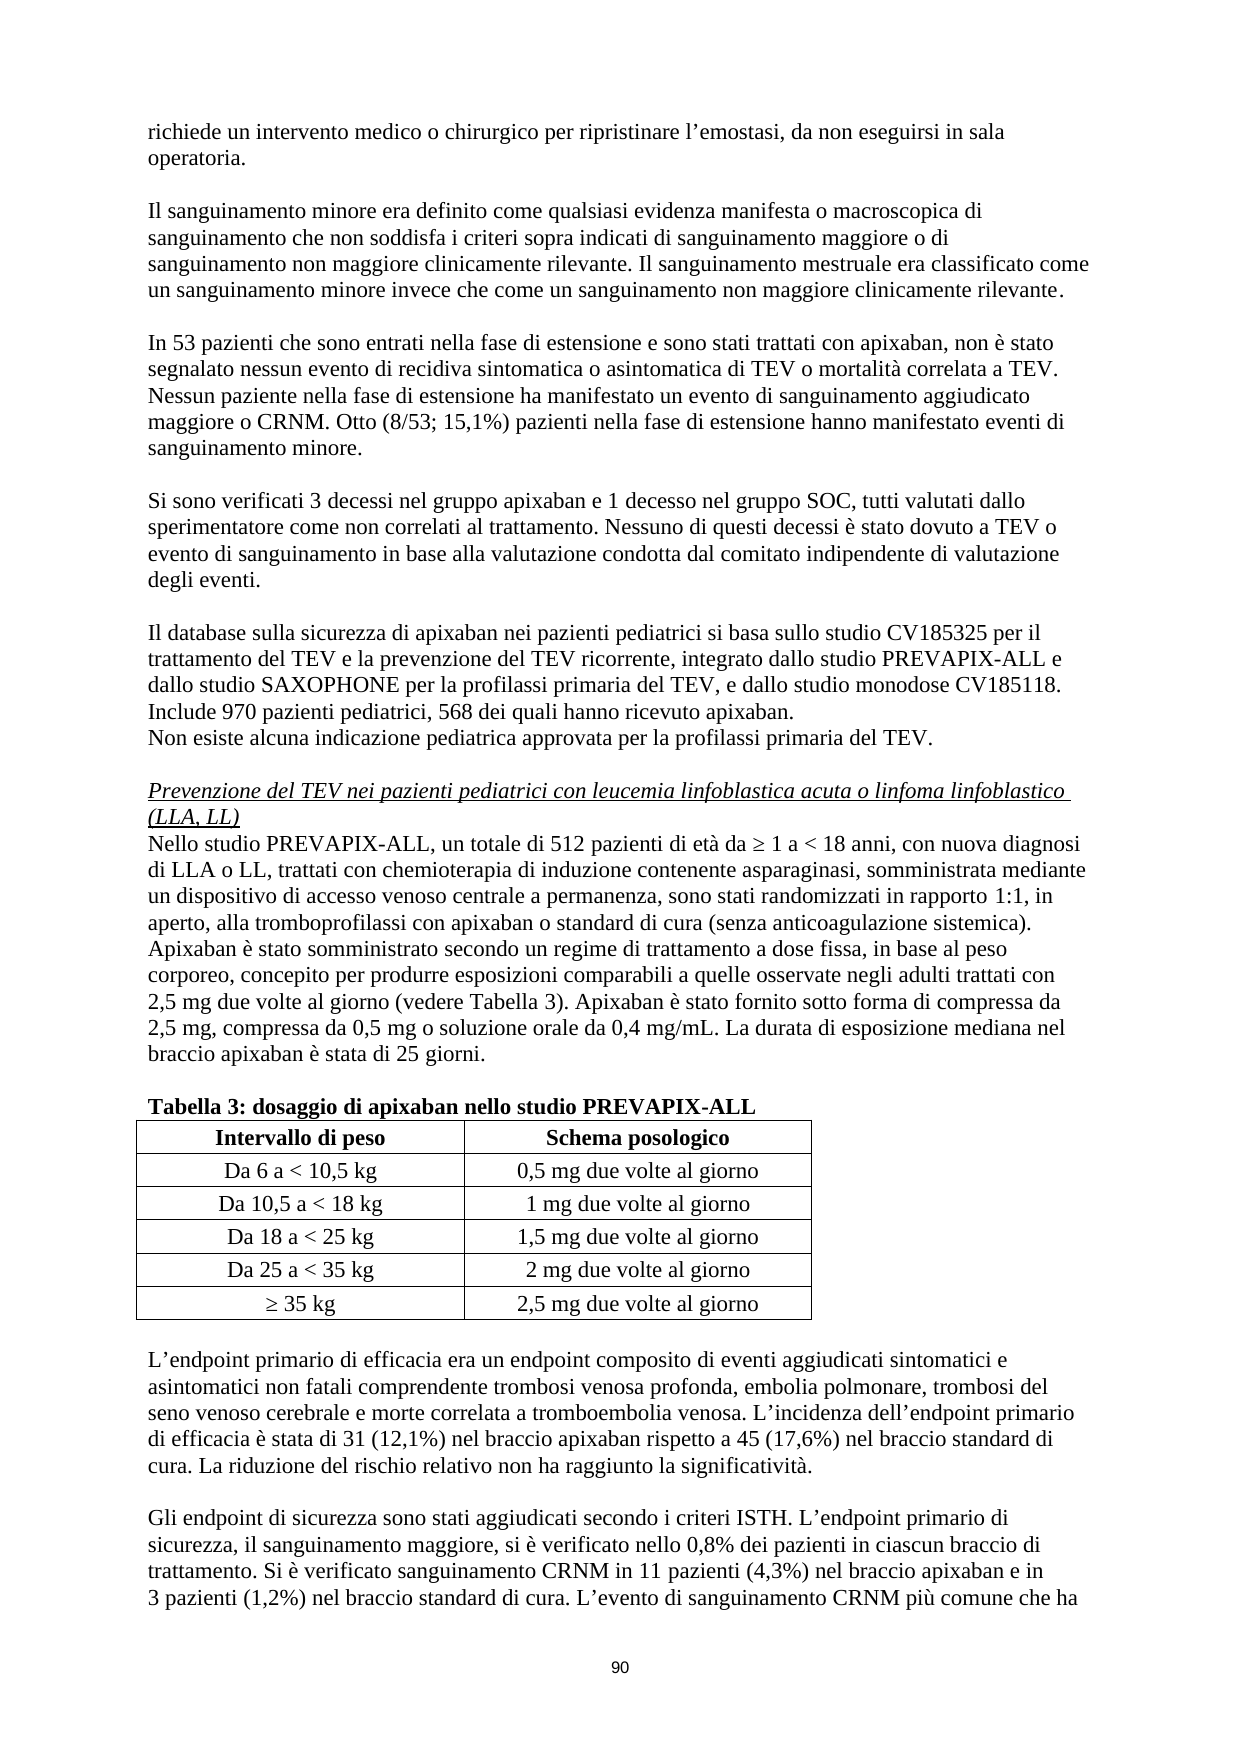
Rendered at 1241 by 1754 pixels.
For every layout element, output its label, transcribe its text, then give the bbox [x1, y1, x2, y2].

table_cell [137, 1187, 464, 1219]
text Nello studio PREVAPIX-ALL, un totale di 512 pazienti di età da ≥ 1 a < 18 anni, con nuova diagnosi di LLA o LL, trattati con chemioterapia di induzione contenente asparaginasi, somministrata mediante un dispositivo di accesso venoso centrale a permanenza, sono stati randomizzati in rapporto 1:1, in aperto, alla tromboprofilassi con apixaban o standard di cura (senza anticoagulazione sistemica). Apixaban è stato somministrato secondo un regime di trattamento a dose fissa, in base al peso corporeo, concepito per produrre esposizioni comparabili a quelle osservate negli adulti trattati con 2,5 mg due volte al giorno (vedere Tabella 3). Apixaban è stato fornito sotto forma di compressa da 2,5 mg, compressa da 0,5 mg o soluzione orale da 0,4 mg/mL. La durata di esposizione mediana nel braccio apixaban è stata di 25 giorni. [148, 830, 1092, 1067]
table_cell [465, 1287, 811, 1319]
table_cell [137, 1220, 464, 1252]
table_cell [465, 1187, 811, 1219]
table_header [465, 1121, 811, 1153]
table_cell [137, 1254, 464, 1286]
subtitle Prevenzione del TEV nei pazienti pediatrici con leucemia linfoblastica acuta o linfoma linfoblastico (LLA, LL) [148, 777, 1092, 830]
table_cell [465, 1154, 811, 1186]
text In 53 pazienti che sono entrati nella fase di estensione e sono stati trattati con apixaban, non è stato segnalato nessun evento di recidiva sintomatica o asintomatica di TEV o mortalità correlata a TEV. Nessun paziente nella fase di estensione ha manifestato un evento di sanguinamento aggiudicato maggiore o CRNM. Otto (8/53; 15,1%) pazienti nella fase di estensione hanno manifestato eventi di sanguinamento minore. [148, 329, 1092, 461]
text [148, 118, 1092, 171]
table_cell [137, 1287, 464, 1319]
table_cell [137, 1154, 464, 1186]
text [148, 1504, 1092, 1610]
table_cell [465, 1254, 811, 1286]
text Il sanguinamento minore era definito come qualsiasi evidenza manifesta o macroscopica di sanguinamento che non soddisfa i criteri sopra indicati di sanguinamento maggiore o di sanguinamento non maggiore clinicamente rilevante. Il sanguinamento mestruale era classificato come un sanguinamento minore invece che come un sanguinamento non maggiore clinicamente rilevante. [148, 197, 1092, 303]
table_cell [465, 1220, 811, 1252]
text Tabella 3: dosaggio di apixaban nello studio PREVAPIX-ALL [148, 1093, 1092, 1119]
text Si sono verificati 3 decessi nel gruppo apixaban e 1 decesso nel gruppo SOC, tutti valutati dallo sperimentatore come non correlati al trattamento. Nessuno di questi decessi è stato dovuto a TEV o evento di sanguinamento in base alla valutazione condotta dal comitato indipendente di valutazione degli eventi. [148, 487, 1092, 592]
text Non esiste alcuna indicazione pediatrica approvata per la profilassi primaria del TEV. [148, 724, 1092, 751]
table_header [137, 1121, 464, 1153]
text L’endpoint primario di efficacia era un endpoint composito di eventi aggiudicati sintomatici e asintomatici non fatali comprendente trombosi venosa profonda, embolia polmonare, trombosi del seno venoso cerebrale e morte correlata a tromboembolia venosa. L’incidenza dell’endpoint primario di efficacia è stata di 31 (12,1%) nel braccio apixaban rispetto a 45 (17,6%) nel braccio standard di cura. La riduzione del rischio relativo non ha raggiunto la significatività. [148, 1346, 1092, 1478]
text Il database sulla sicurezza di apixaban nei pazienti pediatrici si basa sullo studio CV185325 per il trattamento del TEV e la prevenzione del TEV ricorrente, integrato dallo studio PREVAPIX-ALL e dallo studio SAXOPHONE per la profilassi primaria del TEV, e dallo studio monodose CV185118. Include 970 pazienti pediatrici, 568 dei quali hanno ricevuto apixaban. [148, 619, 1092, 724]
